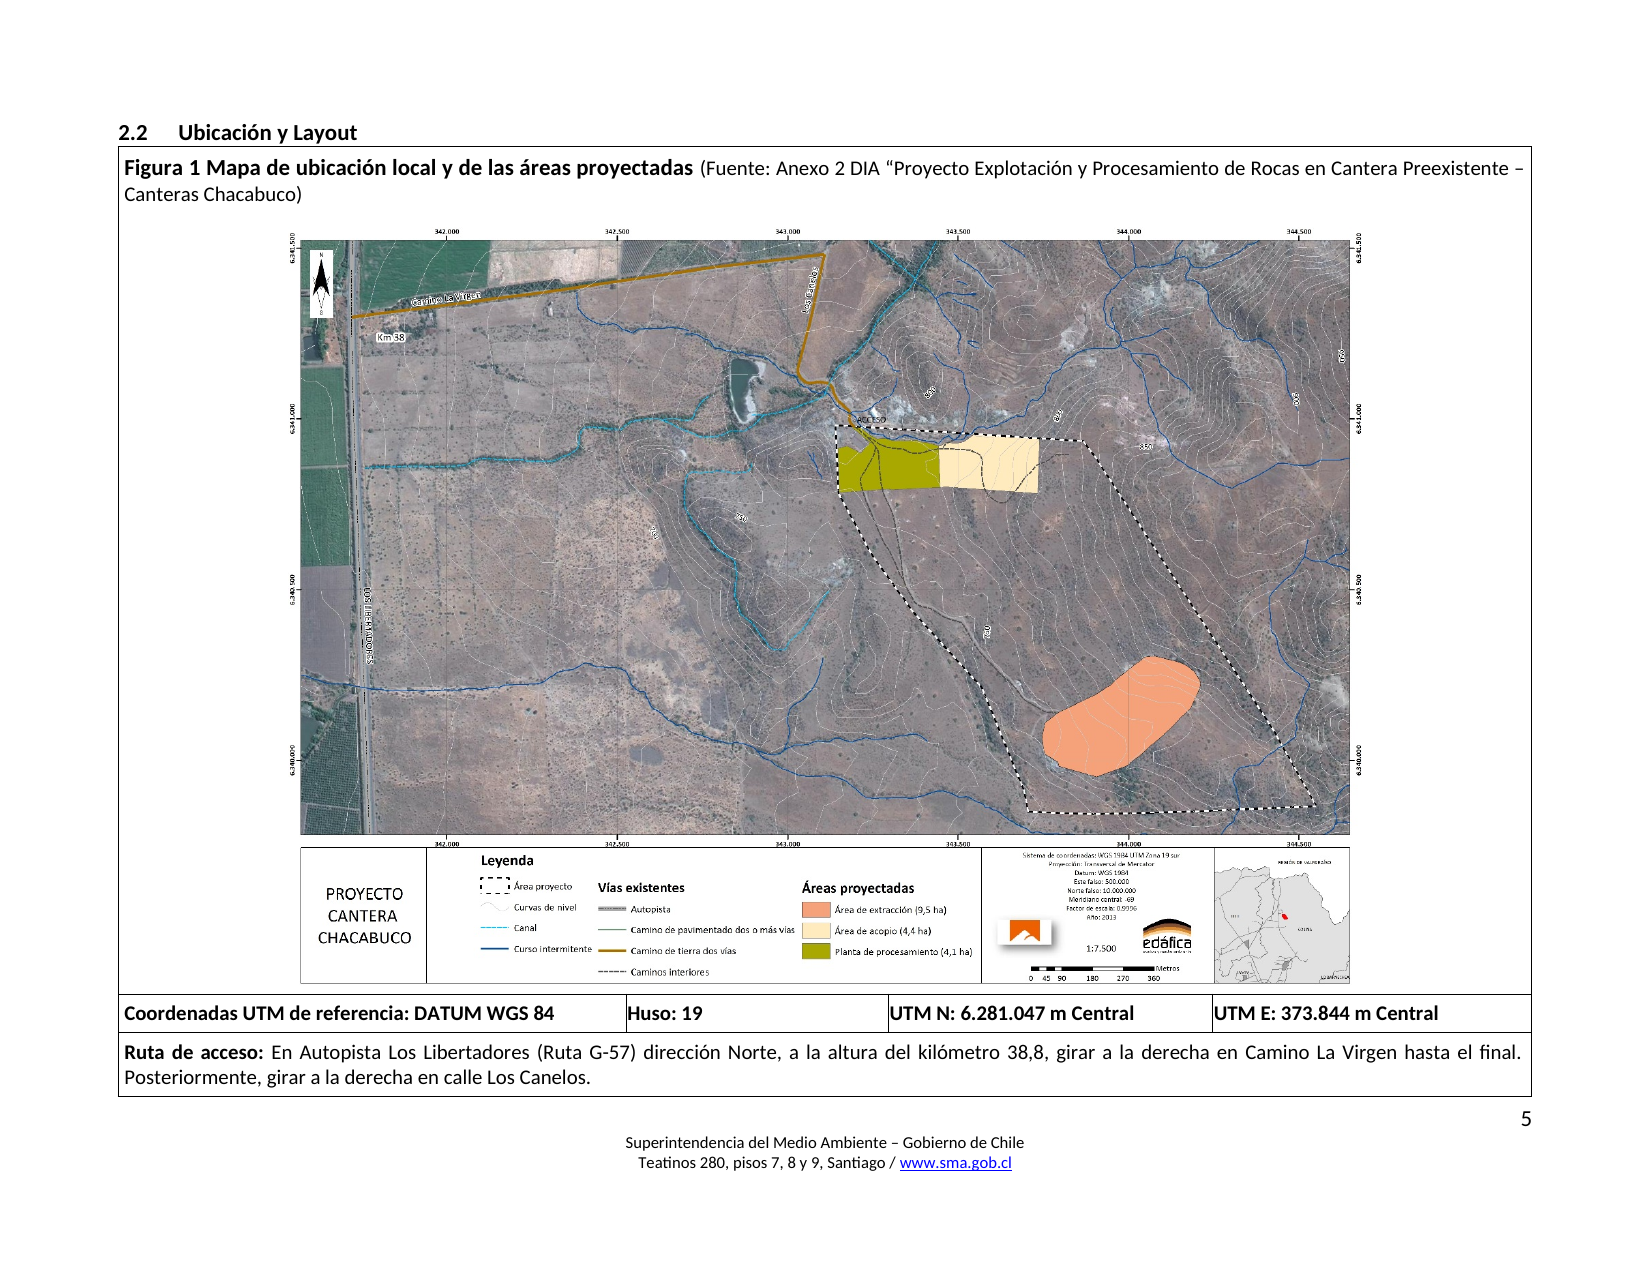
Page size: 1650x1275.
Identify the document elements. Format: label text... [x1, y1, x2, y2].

table_cell Ruta de acceso: En Autopista Los Libertadores (Ruta G-57) dirección Norte, a la altura del kilómetro 38,8, girar a la derecha en Camino La Virgen hasta el final. Posteriormente, girar a la derecha en calle Los Canelos. [119, 1033, 1531, 1096]
table_cell UTM N: 6.281.047 m Central [889, 995, 1212, 1032]
subtitle Ubicación y Layout [118, 118, 1532, 146]
table_cell Coordenadas UTM de referencia: DATUM WGS 84 [119, 995, 626, 1032]
table_cell UTM E: 373.844 m Central [1213, 995, 1531, 1032]
table_header Figura 1 Mapa de ubicación local y de las áreas proyectadas (Fuente: Anexo 2 DIA “Proyecto Explotación y Procesamiento de Rocas en Cantera Preexistente – Canteras Chacabuco) [119, 147, 1531, 993]
table_cell Huso: 19 [627, 995, 888, 1032]
picture [288, 227, 1362, 988]
